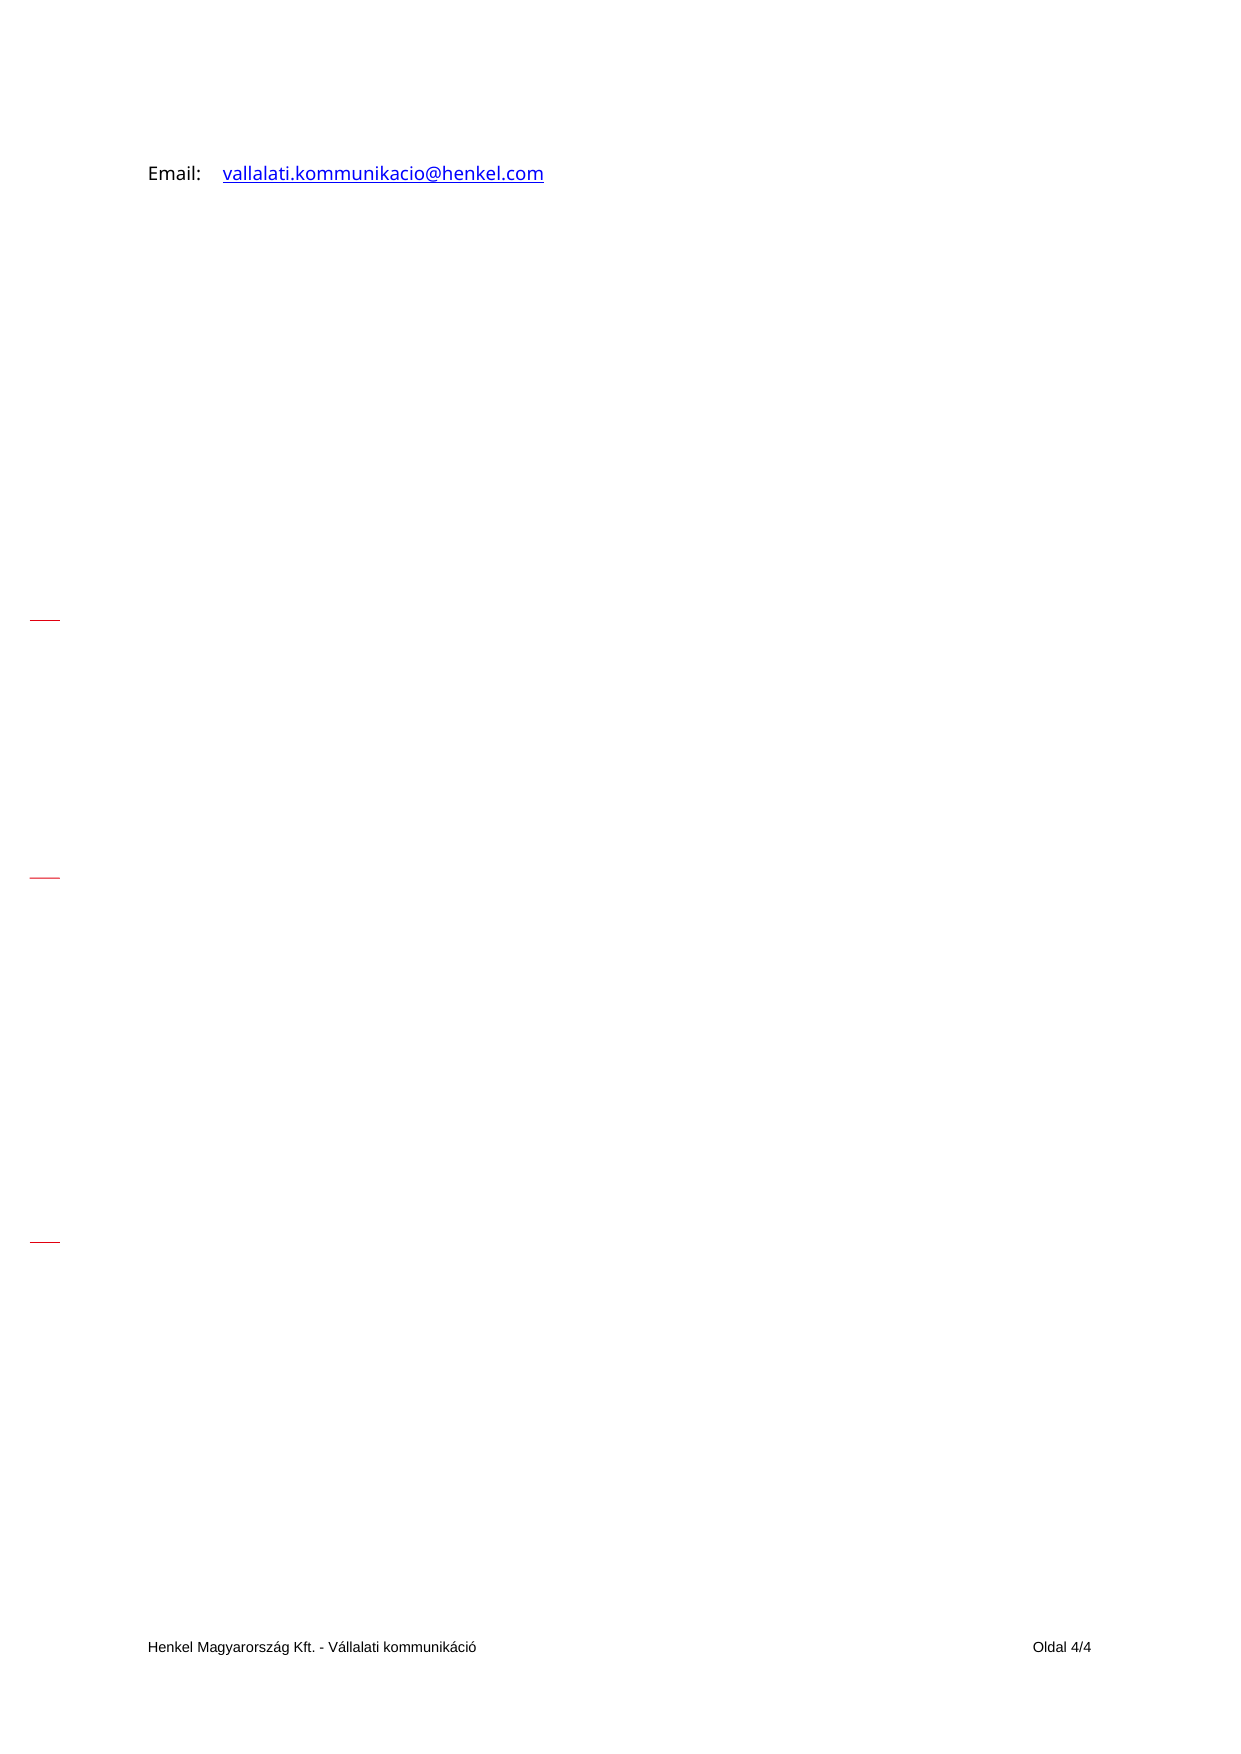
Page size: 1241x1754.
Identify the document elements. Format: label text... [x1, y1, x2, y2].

text Email: vallalati.kommunikacio@henkel.com [148, 157, 1092, 186]
